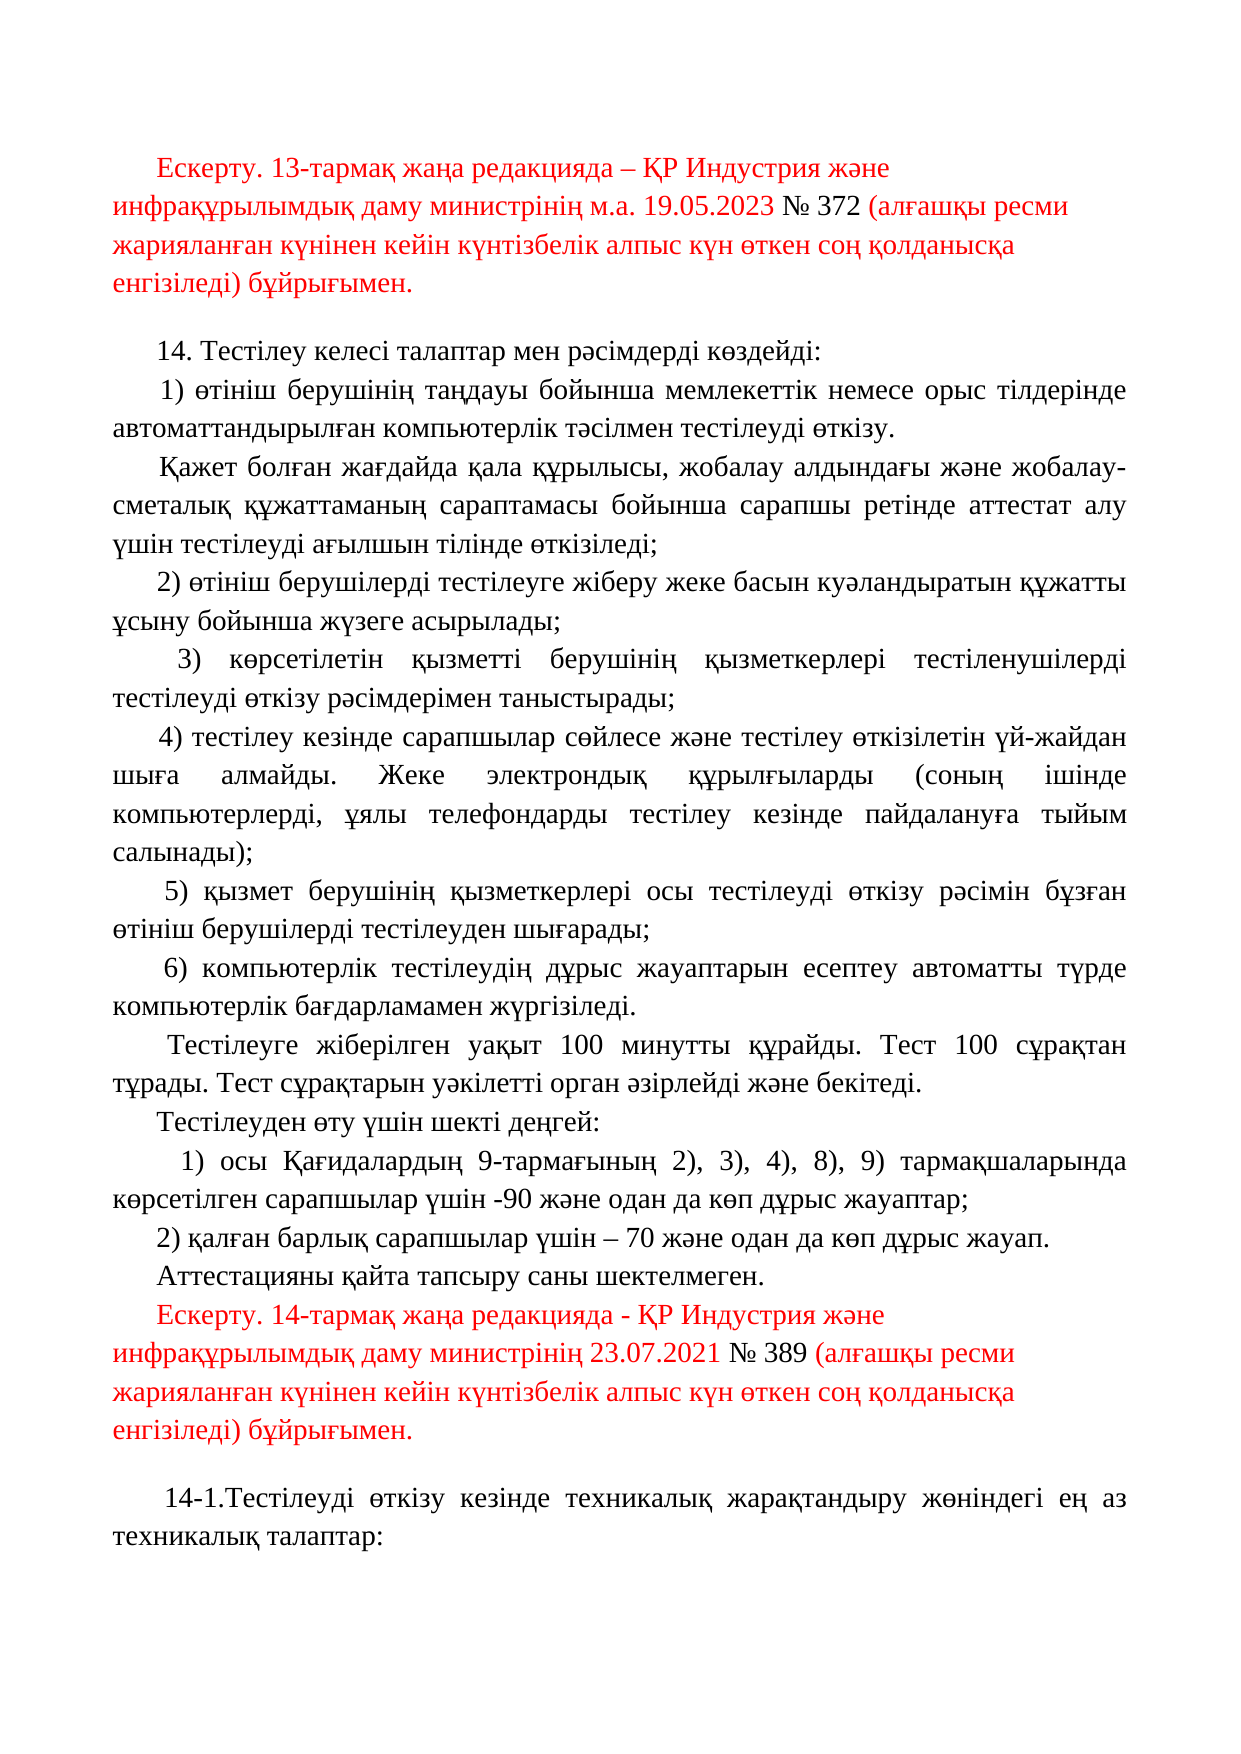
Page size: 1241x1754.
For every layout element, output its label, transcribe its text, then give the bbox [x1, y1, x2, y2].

text Ескерту. 14-тармақ жаңа редакцияда - ҚР Индустрия және инфрақұрылымдық даму министрінің 23.07.2021 № 389 (алғашқы ресми жарияланған күнінен кейін күнтізбелік алпыс күн өткен соң қолданысқа енгізіледі) бұйрығымен. [112, 1297, 1128, 1476]
text 14-1.Тестілеуді өткізу кезінде техникалық жарақтандыру жөніндегі ең аз техникалық талаптар: [112, 1480, 1128, 1552]
text 2) қалған барлық сарапшылар үшін – 70 және одан да көп дұрыс жауап. [112, 1220, 1128, 1253]
text Қажет болған жағдайда қала құрылысы, жобалау алдындағы және жобалау-сметалық құжаттаманың сараптамасы бойынша сарапшы ретінде аттестат алу үшін тестілеуді ағылшын тілінде өткізіледі; [112, 449, 1128, 559]
text 14. Тестілеу келесі талаптар мен рәсімдерді көздейді: [112, 333, 1128, 367]
text Тестілеуге жіберілген уақыт 100 минутты құрайды. Тест 100 сұрақтан тұрады. Тест сұрақтарын уәкілетті орган әзірлейді және бекітеді. [112, 1027, 1128, 1099]
text Ескерту. 13-тармақ жаңа редакцияда – ҚР Индустрия және инфрақұрылымдық даму министрінің м.а. 19.05.2023 № 372 (алғашқы ресми жарияланған күнінен кейін күнтізбелік алпыс күн өткен соң қолданысқа енгізіледі) бұйрығымен. [112, 150, 1128, 329]
text Аттестацияны қайта тапсыру саны шектелмеген. [112, 1258, 1128, 1292]
text 5) қызмет берушінің қызметкерлері осы тестілеуді өткізу рәсімін бұзған өтініш берушілерді тестілеуден шығарады; [112, 873, 1128, 945]
text 1) осы Қағидалардың 9-тармағының 2), 3), 4), 8), 9) тармақшаларында көрсетілген сарапшылар үшін -90 және одан да көп дұрыс жауаптар; [112, 1143, 1128, 1215]
text Тестілеуден өту үшін шекті деңгей: [112, 1104, 1128, 1138]
text 2) өтініш берушілерді тестілеуге жіберу жеке басын куәландыратын құжатты ұсыну бойынша жүзеге асырылады; [112, 564, 1128, 637]
text 3) көрсетілетін қызметті берушінің қызметкерлері тестіленушілерді тестілеуді өткізу рәсімдерімен таныстырады; [112, 642, 1128, 714]
text 1) өтініш берушінің таңдауы бойынша мемлекеттік немесе орыс тілдерінде автоматтандырылған компьютерлік тәсілмен тестілеуді өткізу. [112, 372, 1128, 444]
text 4) тестілеу кезінде сарапшылар сөйлесе және тестілеу өткізілетін үй-жайдан шыға алмайды. Жеке электрондық құрылғыларды (соның ішінде компьютерлерді, ұялы телефондарды тестілеу кезінде пайдалануға тыйым салынады); [112, 719, 1128, 868]
text 6) компьютерлік тестілеудің дұрыс жауаптарын есептеу автоматты түрде компьютерлік бағдарламамен жүргізіледі. [112, 950, 1128, 1022]
